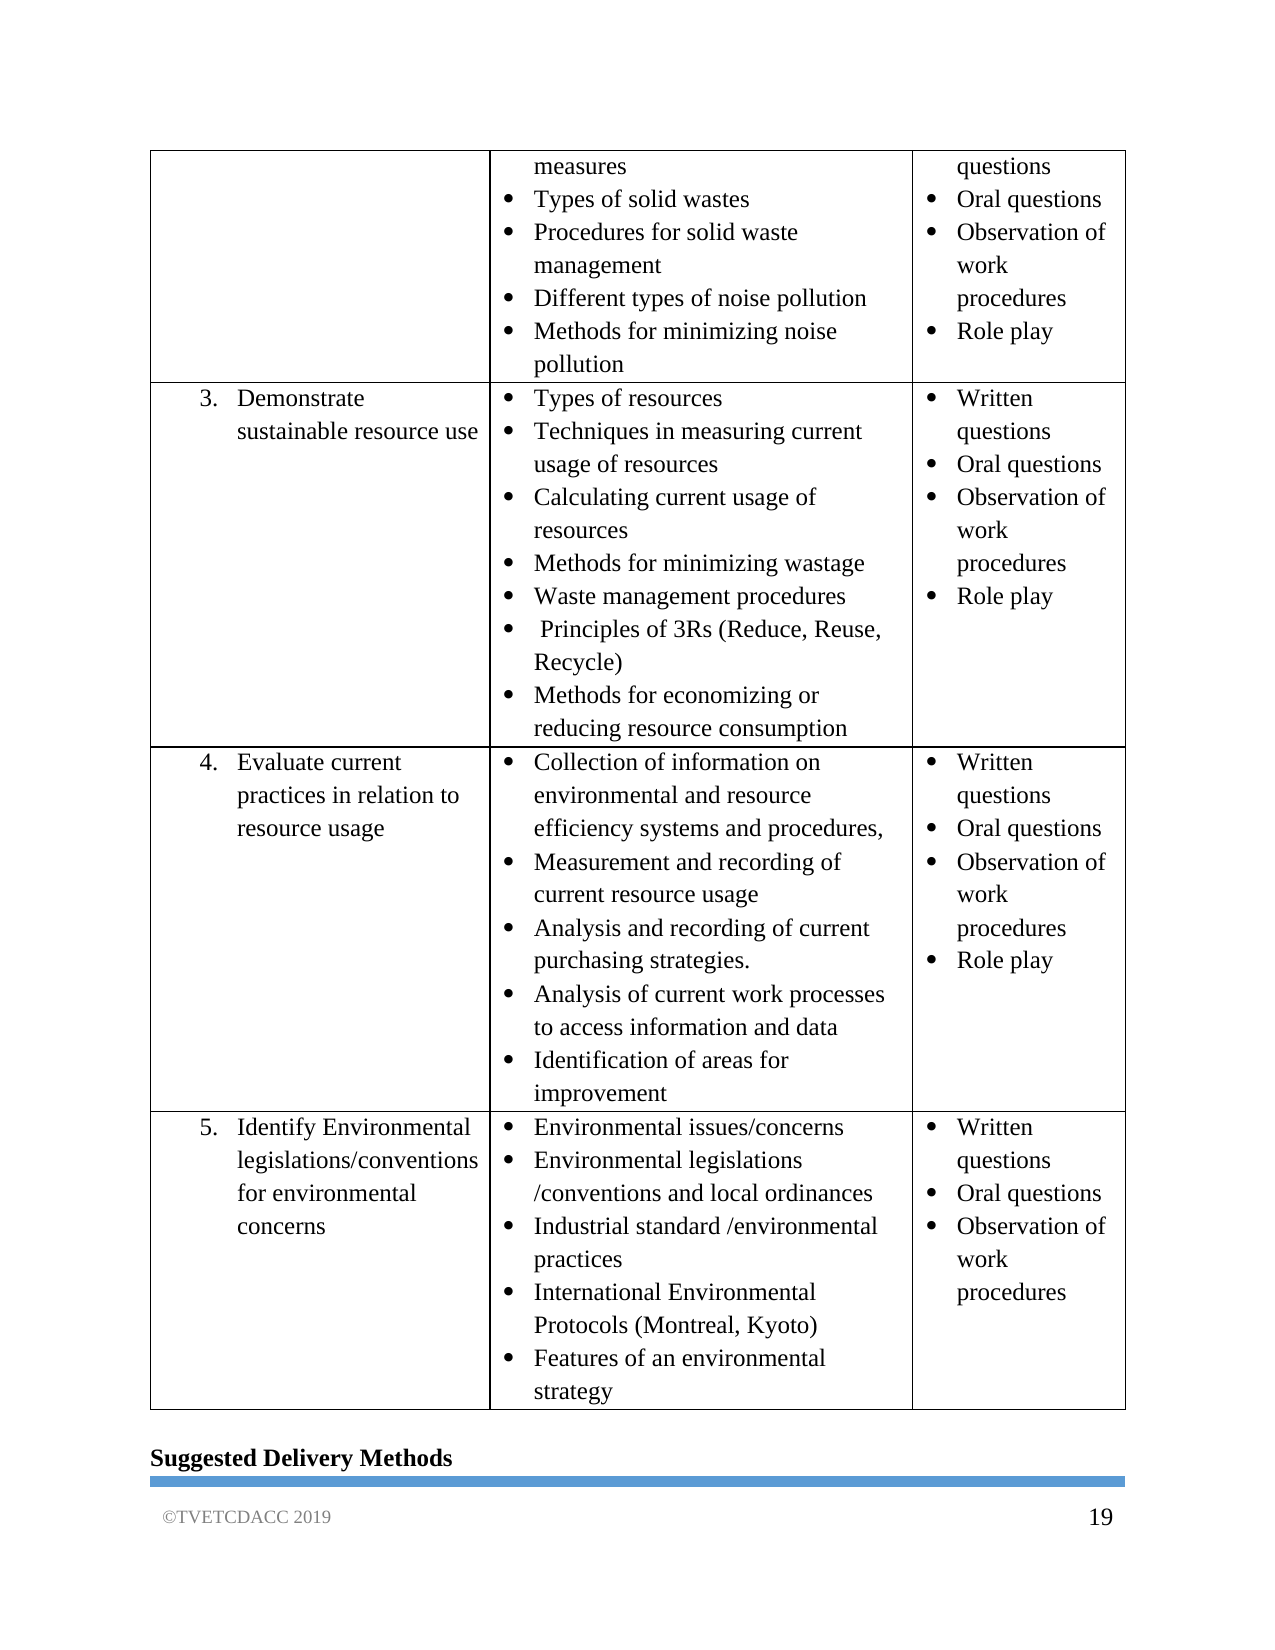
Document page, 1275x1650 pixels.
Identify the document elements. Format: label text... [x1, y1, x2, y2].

table_cell Demonstrate sustainable resource use [151, 383, 489, 746]
table_cell Written questions Oral questions Observation of work procedures Role play [913, 383, 1125, 746]
table_cell Evaluate current practices in relation to resource usage [151, 748, 489, 1111]
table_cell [151, 151, 489, 382]
table_cell Environmental issues/concerns Environmental legislations /conventions and local ordinances Industrial standard /environmental practices International Environmental Protocols (Montreal, Kyoto) Features of an environmental strategy [491, 1112, 912, 1409]
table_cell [913, 151, 1125, 382]
table_cell Types of resources Techniques in measuring current usage of resources Calculating current usage of resources Methods for minimizing wastage Waste management procedures Principles of 3Rs (Reduce, Reuse, Recycle) Methods for economizing or reducing resource consumption [491, 383, 912, 746]
text Suggested Delivery Methods [150, 1443, 1125, 1472]
table_cell Identify Environmental legislations/conventions for environmental concerns [151, 1112, 489, 1409]
table_cell Collection of information on environmental and resource efficiency systems and procedures, Measurement and recording of current resource usage Analysis and recording of current purchasing strategies. Analysis of current work processes to access information and data Identification of areas for improvement [491, 748, 912, 1111]
table_cell Written questions Oral questions Observation of work procedures [913, 1112, 1125, 1409]
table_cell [491, 151, 912, 382]
table_cell Written questions Oral questions Observation of work procedures Role play [913, 748, 1125, 1111]
